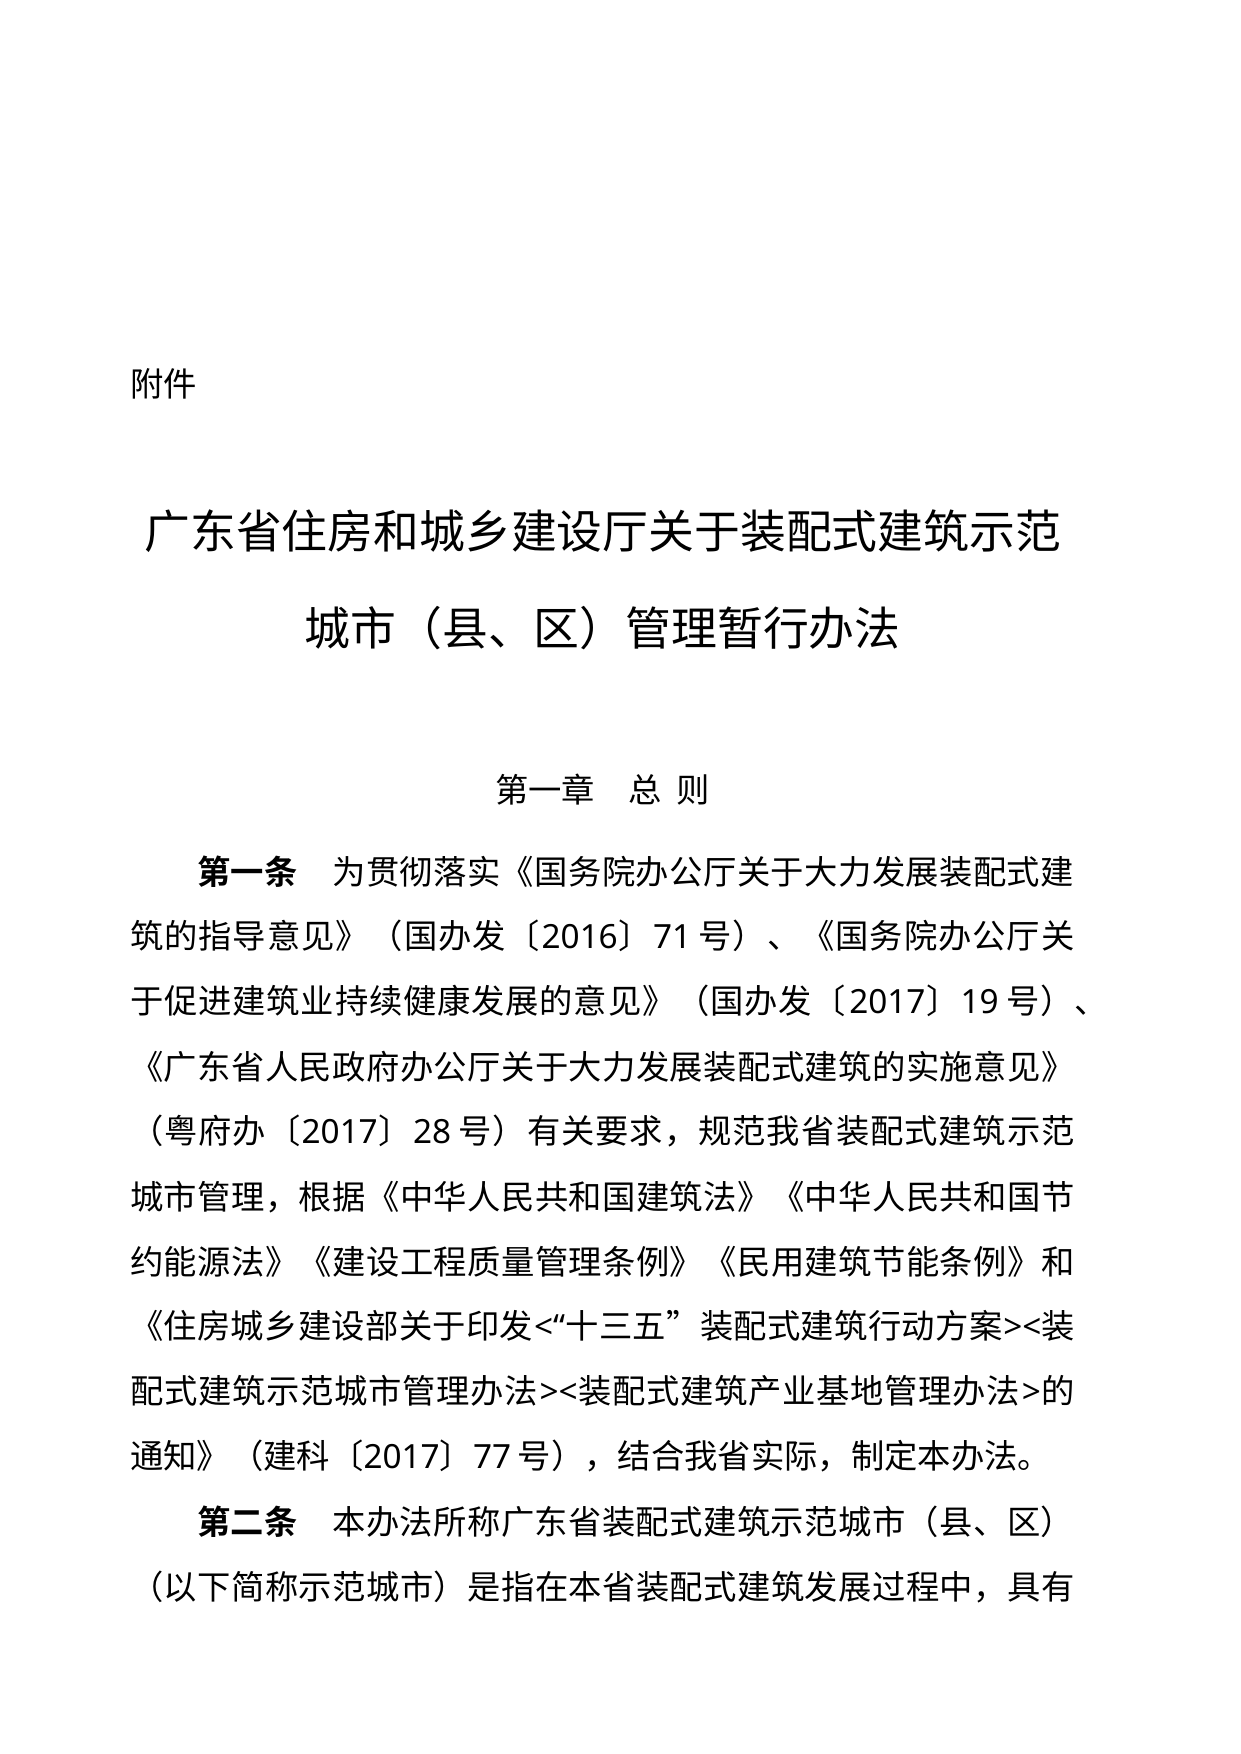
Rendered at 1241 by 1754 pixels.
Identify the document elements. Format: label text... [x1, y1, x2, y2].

text 附件 [130, 349, 1075, 414]
text 第一章 总 则 [130, 756, 1075, 821]
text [130, 1487, 1075, 1617]
text 第一条 为贯彻落实《国务院办公厅关于大力发展装配式建筑的指导意见》（国办发〔2016〕71号）、《国务院办公厅关于促进建筑业持续健康发展的意见》（国办发〔2017〕19号）、《广东省人民政府办公厅关于大力发展装配式建筑的实施意见》（粤府办〔2017〕28号）有关要求，规范我省装配式建筑示范城市管理，根据《中华人民共和国建筑法》《中华人民共和国节约能源法》《建设工程质量管理条例》《民用建筑节能条例》和《住房城乡建设部关于印发<“十三五”装配式建筑行动方案><装配式建筑示范城市管理办法><装配式建筑产业基地管理办法>的通知》（建科〔2017〕77号），结合我省实际，制定本办法。 [130, 837, 1075, 1487]
text 广东省住房和城乡建设厅关于装配式建筑示范城市（县、区）管理暂行办法 [130, 479, 1075, 674]
